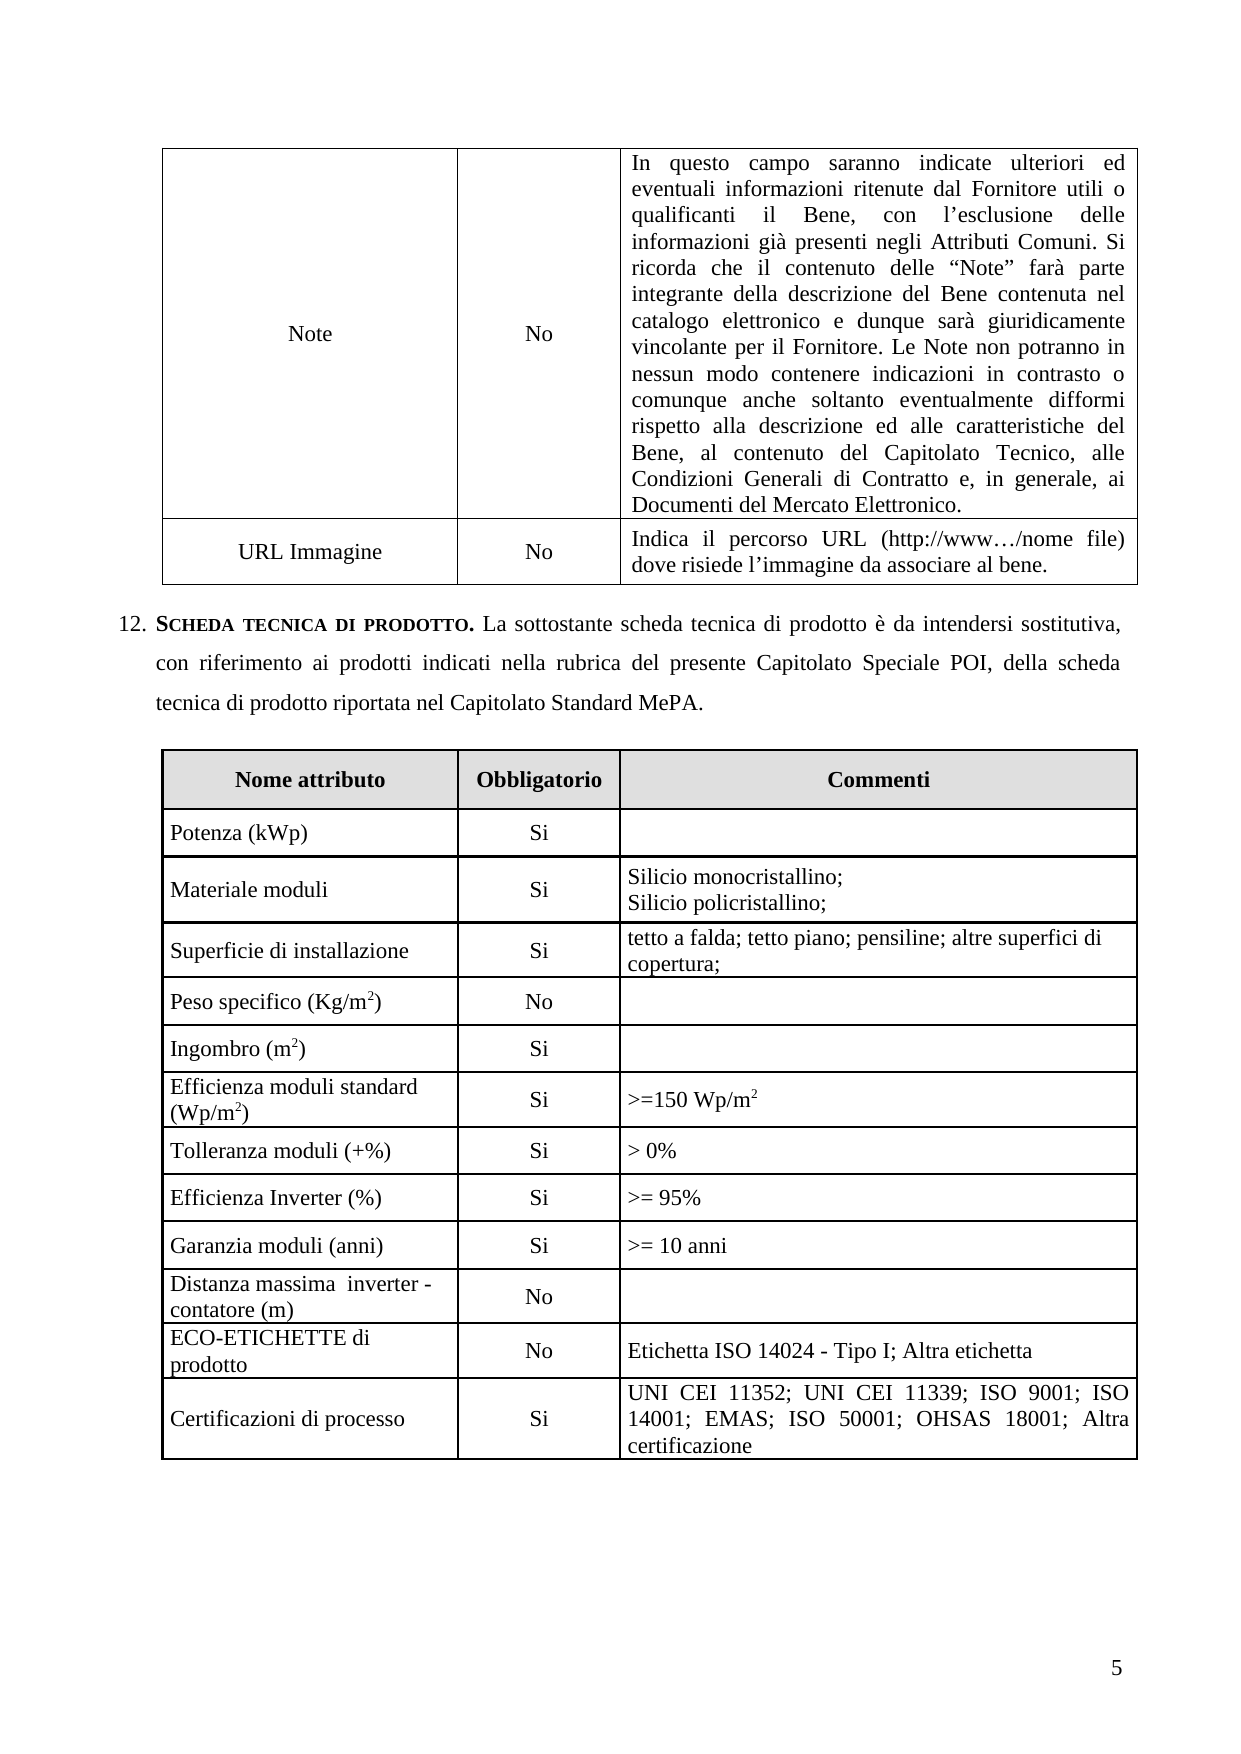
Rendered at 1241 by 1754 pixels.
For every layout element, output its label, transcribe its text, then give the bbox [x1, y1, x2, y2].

table_cell URL Immagine [163, 519, 457, 584]
table_cell Si [459, 1175, 619, 1220]
table_cell No [458, 149, 620, 518]
table_cell ECO-ETICHETTE di prodotto [164, 1324, 457, 1377]
table_cell Note [163, 149, 457, 518]
table_cell tetto a falda; tetto piano; pensiline; altre superfici di copertura; [621, 924, 1136, 976]
table_cell Si [459, 1026, 619, 1071]
table_cell > 0% [621, 1128, 1136, 1173]
table_header Commenti [621, 751, 1136, 808]
table_header Nome attributo [164, 751, 457, 808]
table_cell Peso specifico (Kg/m2) [164, 978, 457, 1023]
table_cell [621, 978, 1136, 1023]
table_cell [621, 1026, 1136, 1071]
table_cell No [459, 1270, 619, 1322]
table_cell Distanza massima inverter - contatore (m) [164, 1270, 457, 1322]
table_cell Efficienza moduli standard (Wp/m2) [164, 1073, 457, 1126]
table_cell No [459, 978, 619, 1023]
table_cell Si [459, 924, 619, 976]
table_cell Si [459, 1128, 619, 1173]
list Scheda tecnica di prodotto. La sottostante scheda tecnica di prodotto è da intendersi sostitutiva, con riferimento ai prodotti indicati nella rubrica del presente Capitolato Speciale POI, della scheda tecnica di prodotto riportata nel Capitolato Standard MePA. [118, 610, 1122, 715]
table_cell Silicio monocristallino; Silicio policristallino; [621, 858, 1136, 921]
table_cell Materiale moduli [164, 858, 457, 921]
table_cell Si [459, 1379, 619, 1458]
table_cell Superficie di installazione [164, 924, 457, 976]
table_cell Etichetta ISO 14024 - Tipo I; Altra etichetta [621, 1324, 1136, 1377]
table_cell [621, 810, 1136, 855]
table_cell Potenza (kWp) [164, 810, 457, 855]
table_cell Si [459, 858, 619, 921]
table_cell Ingombro (m2) [164, 1026, 457, 1071]
table_cell [621, 1270, 1136, 1322]
table_cell Si [459, 1073, 619, 1126]
table_cell Garanzia moduli (anni) [164, 1222, 457, 1267]
table_cell Indica il percorso URL (http://www…/nome file) dove risiede l’immagine da associare al bene. [621, 519, 1137, 584]
table_cell Tolleranza moduli (+%) [164, 1128, 457, 1173]
table_cell >=150 Wp/m2 [621, 1073, 1136, 1126]
table_cell >= 10 anni [621, 1222, 1136, 1267]
table_cell No [458, 519, 620, 584]
table_cell >= 95% [621, 1175, 1136, 1220]
table_cell Si [459, 1222, 619, 1267]
table_cell No [459, 1324, 619, 1377]
table_cell In questo campo saranno indicate ulteriori ed eventuali informazioni ritenute dal Fornitore utili o qualificanti il Bene, con l’esclusione delle informazioni già presenti negli Attributi Comuni. Si ricorda che il contenuto delle “Note” farà parte integrante della descrizione del Bene contenuta nel catalogo elettronico e dunque sarà giuridicamente vincolante per il Fornitore. Le Note non potranno in nessun modo contenere indicazioni in contrasto o comunque anche soltanto eventualmente difformi rispetto alla descrizione ed alle caratteristiche del Bene, al contenuto del Capitolato Tecnico, alle Condizioni Generali di Contratto e, in generale, ai Documenti del Mercato Elettronico. [621, 149, 1137, 518]
table_cell Si [459, 810, 619, 855]
table_header Obbligatorio [459, 751, 619, 808]
table_cell UNI CEI 11352; UNI CEI 11339; ISO 9001; ISO 14001; EMAS; ISO 50001; OHSAS 18001; Altra certificazione [621, 1379, 1136, 1458]
table_cell Certificazioni di processo [164, 1379, 457, 1458]
table_cell Efficienza Inverter (%) [164, 1175, 457, 1220]
